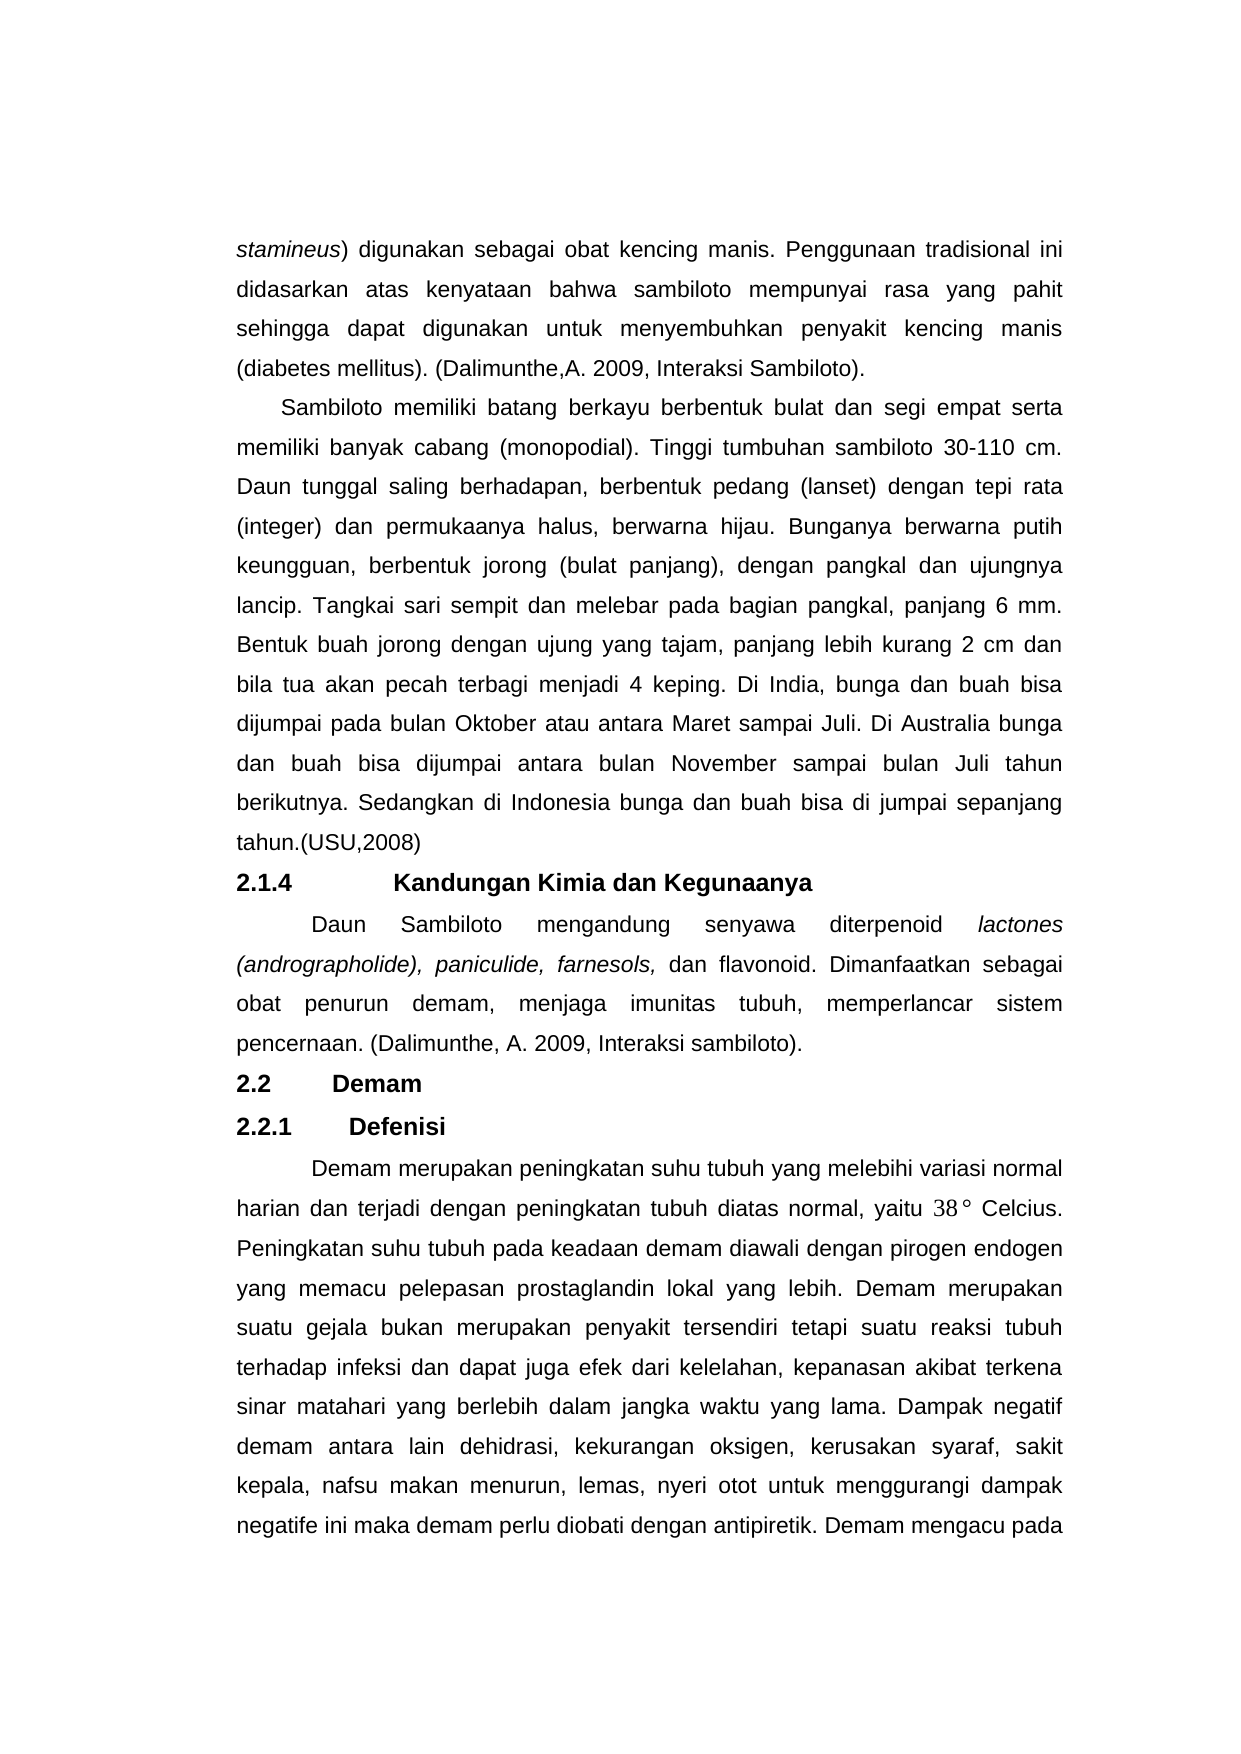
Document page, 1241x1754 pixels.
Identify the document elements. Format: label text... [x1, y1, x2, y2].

list Demam [236, 1069, 1063, 1098]
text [236, 1155, 1063, 1538]
list Defenisi [236, 1112, 1063, 1141]
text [236, 236, 1063, 381]
text Daun Sambiloto mengandung senyawa diterpenoid lactones (andrographolide), paniculide, farnesols, dan flavonoid. Dimanfaatkan sebagai obat penurun demam, menjaga imunitas tubuh, memperlancar sistem pencernaan. (Dalimunthe, A. 2009, Interaksi sambiloto). [236, 911, 1063, 1056]
text Sambiloto memiliki batang berkayu berbentuk bulat dan segi empat serta memiliki banyak cabang (monopodial). Tinggi tumbuhan sambiloto 30-110 cm. Daun tunggal saling berhadapan, berbentuk pedang (lanset) dengan tepi rata (integer) dan permukaanya halus, berwarna hijau. Bunganya berwarna putih keungguan, berbentuk jorong (bulat panjang), dengan pangkal dan ujungnya lancip. Tangkai sari sempit dan melebar pada bagian pangkal, panjang 6 mm. Bentuk buah jorong dengan ujung yang tajam, panjang lebih kurang 2 cm dan bila tua akan pecah terbagi menjadi 4 keping. Di India, bunga dan buah bisa dijumpai pada bulan Oktober atau antara Maret sampai Juli. Di Australia bunga dan buah bisa dijumpai antara bulan November sampai bulan Juli tahun berikutnya. Sedangkan di Indonesia bunga dan buah bisa di jumpai sepanjang tahun.(USU,2008) [236, 394, 1063, 855]
list Kandungan Kimia dan Kegunaanya [236, 868, 1063, 897]
